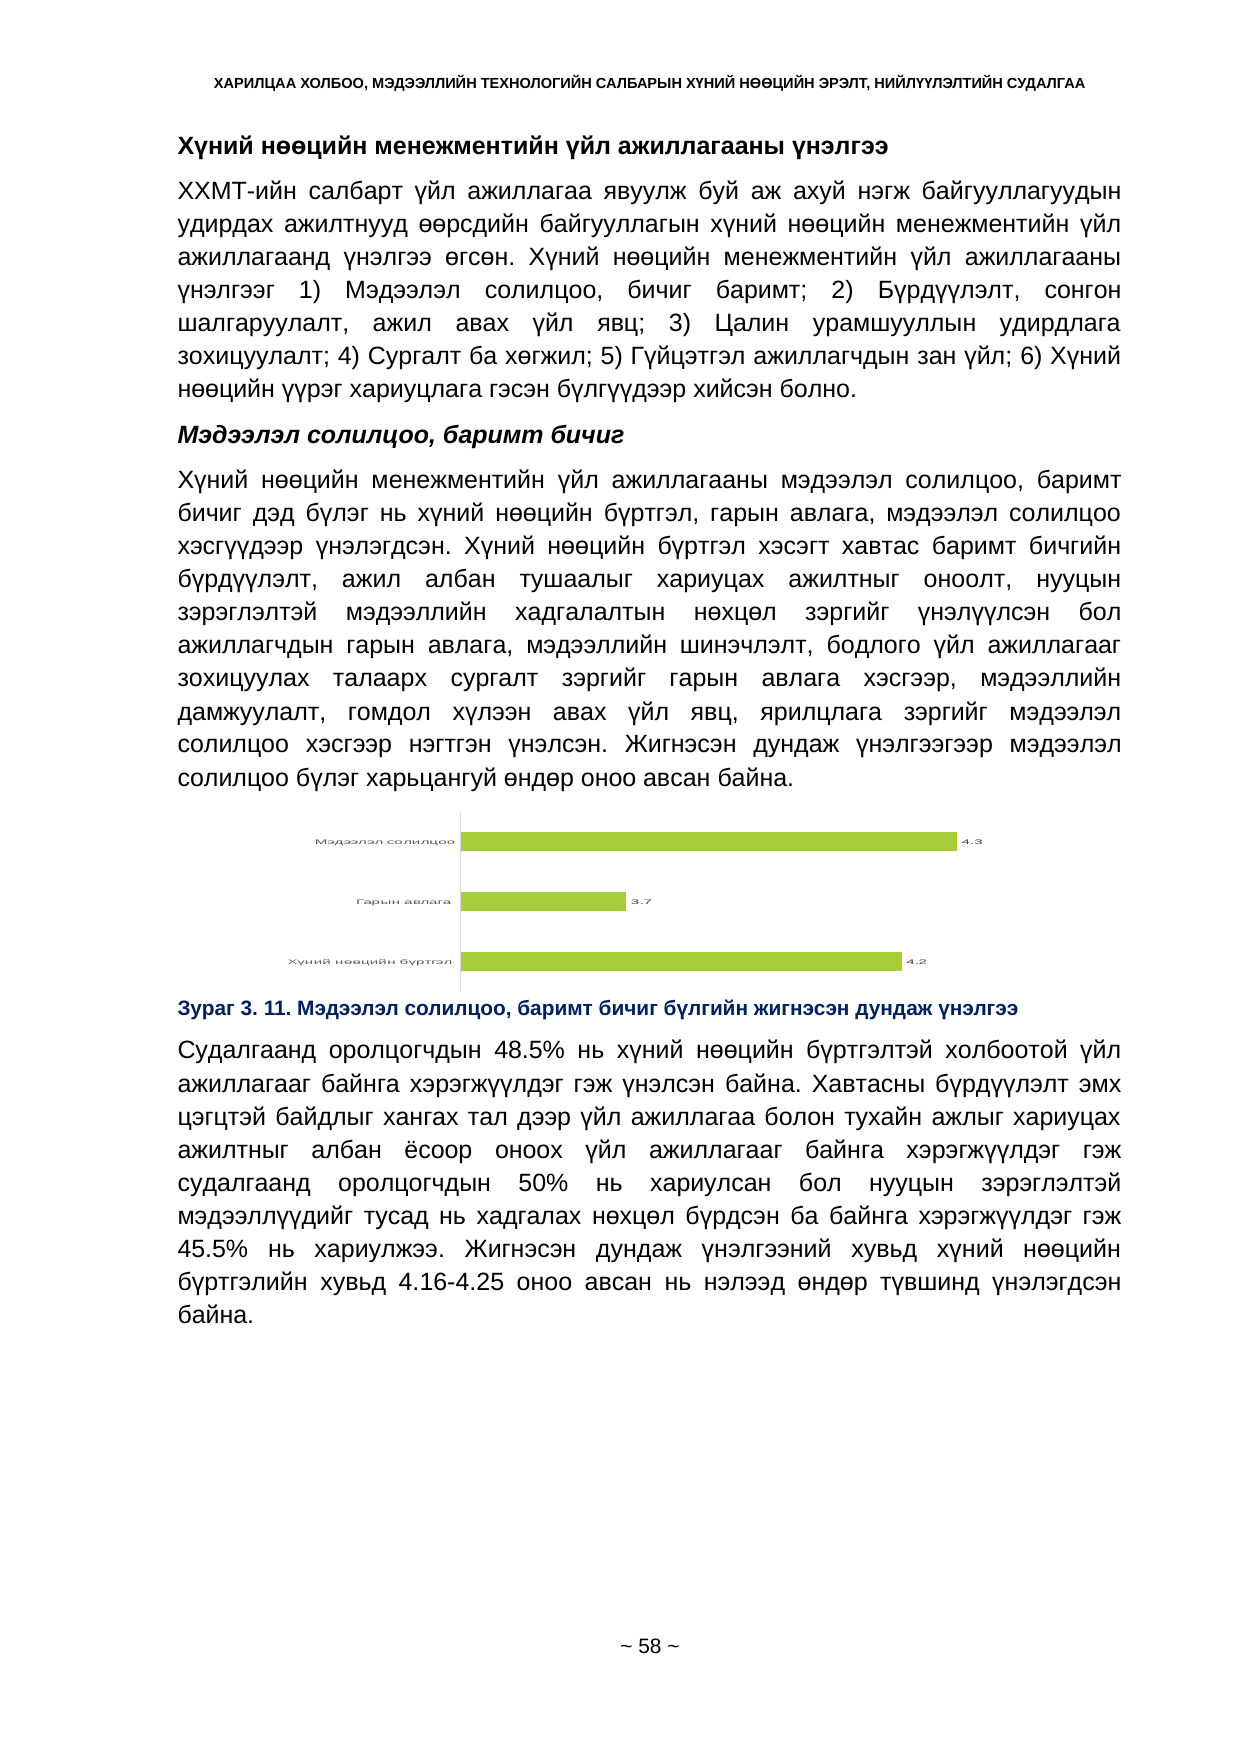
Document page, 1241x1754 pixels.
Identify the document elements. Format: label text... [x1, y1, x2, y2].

text Судалгаанд оролцогчдын 48.5% нь хүний нөөцийн бүртгэлтэй холбоотой үйл ажиллагааг байнга хэрэгжүүлдэг гэж үнэлсэн байна. Хавтасны бүрдүүлэлт эмх цэгцтэй байдлыг хангах тал дээр үйл ажиллагаа болон тухайн ажлыг хариуцах ажилтныг албан ёсоор оноох үйл ажиллагааг байнга хэрэгжүүлдэг гэж судалгаанд оролцогчдын 50% нь хариулсан бол нууцын зэрэглэлтэй мэдээллүүдийг тусад нь хадгалах нөхцөл бүрдсэн ба байнга хэрэгжүүлдэг гэж 45.5% нь хариулжээ. Жигнэсэн дундаж үнэлгээний хувьд хүний нөөцийн бүртгэлийн хувьд 4.16-4.25 оноо авсан нь нэлээд өндөр түвшинд үнэлэгдсэн байна. [177, 1036, 1122, 1328]
text Хүний нөөцийн менежментийн үйл ажиллагааны үнэлгээ [177, 131, 1122, 159]
text Мэдээлэл солилцоо, баримт бичиг [177, 420, 1122, 448]
text Зураг 3. 11. Мэдээлэл солилцоо, баримт бичиг бүлгийн жигнэсэн дундаж үнэлгээ [177, 996, 1122, 1019]
text ХХМТ-ийн салбарт үйл ажиллагаа явуулж буй аж ахуй нэгж байгууллагуудын удирдах ажилтнууд өөрсдийн байгууллагын хүний нөөцийн менежментийн үйл ажиллагаанд үнэлгээ өгсөн. Хүний нөөцийн менежментийн үйл ажиллагааны үнэлгээг 1) Мэдээлэл солилцоо, бичиг баримт; 2) Бүрдүүлэлт, сонгон шалгаруулалт, ажил авах үйл явц; 3) Цалин урамшууллын удирдлага зохицуулалт; 4) Сургалт ба хөгжил; 5) Гүйцэтгэл ажиллагчдын зан үйл; 6) Хүний нөөцийн үүрэг хариуцлага гэсэн бүлгүүдээр хийсэн болно. [177, 176, 1122, 403]
text Хүний нөөцийн менежментийн үйл ажиллагааны мэдээлэл солилцоо, баримт бичиг дэд бүлэг нь хүний нөөцийн бүртгэл, гарын авлага, мэдээлэл солилцоо хэсгүүдээр үнэлэгдсэн. Хүний нөөцийн бүртгэл хэсэгт хавтас баримт бичгийн бүрдүүлэлт, ажил албан тушаалыг хариуцах ажилтныг оноолт, нууцын зэрэглэлтэй мэдээллийн хадгалалтын нөхцөл зэргийг үнэлүүлсэн бол ажиллагчдын гарын авлага, мэдээллийн шинэчлэлт, бодлого үйл ажиллагааг зохицуулах талаарх сургалт зэргийг гарын авлага хэсгээр, мэдээллийн дамжуулалт, гомдол хүлээн авах үйл явц, ярилцлага зэргийг мэдээлэл солилцоо хэсгээр нэгтгэн үнэлсэн. Жигнэсэн дундаж үнэлгээгээр мэдээлэл солилцоо бүлэг харьцангуй өндөр оноо авсан байна. [177, 465, 1122, 791]
